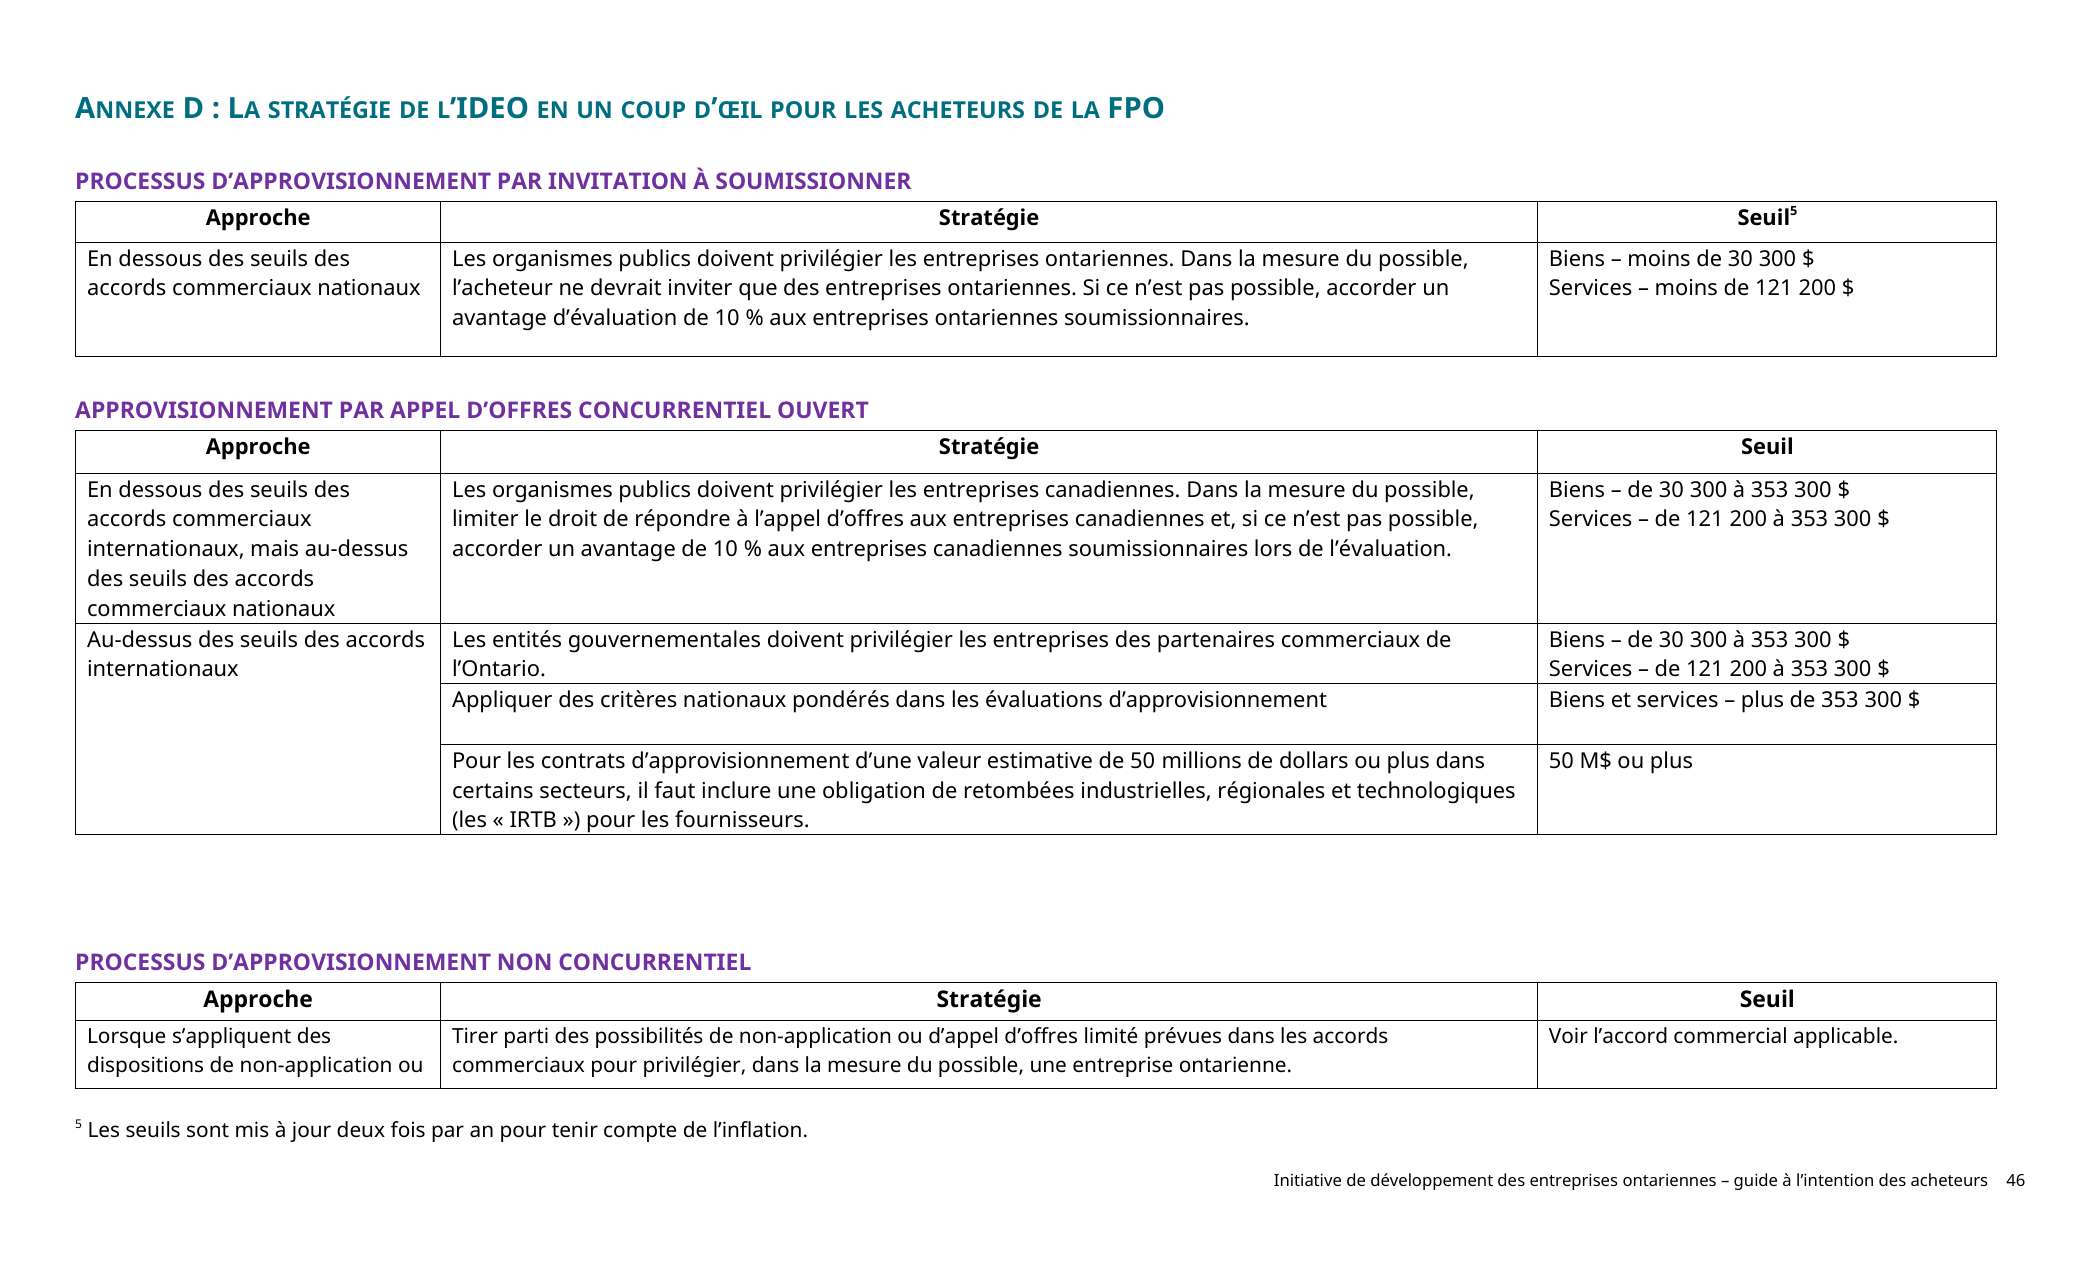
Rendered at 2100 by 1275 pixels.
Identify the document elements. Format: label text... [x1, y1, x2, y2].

table_cell Biens – de 30 300 à 353 300 $ Services – de 121 200 à 353 300 $ [1538, 474, 1996, 622]
table_header Approche [76, 431, 440, 472]
table_cell Les entités gouvernementales doivent privilégier les entreprises des partenaires commerciaux de l’Ontario. [441, 624, 1537, 683]
table_cell Biens – moins de 30 300 $ Services – moins de 121 200 $ [1538, 243, 1996, 356]
table_cell Appliquer des critères nationaux pondérés dans les évaluations d’approvisionnement [441, 684, 1537, 744]
text PROCESSUS D’APPROVISIONNEMENT PAR INVITATION À SOUMISSIONNER [75, 165, 2025, 196]
table_header Stratégie [441, 983, 1537, 1020]
table_header Stratégie [441, 431, 1537, 472]
table_header Approche [76, 202, 440, 242]
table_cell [76, 1021, 440, 1088]
table_header Seuil [1538, 983, 1996, 1020]
table_cell Les organismes publics doivent privilégier les entreprises canadiennes. Dans la mesure du possible, limiter le droit de répondre à l’appel d’offres aux entreprises canadiennes et, si ce n’est pas possible, accorder un avantage de 10 % aux entreprises canadiennes soumissionnaires lors de l’évaluation. [441, 474, 1537, 622]
table_header Seuil [1538, 202, 1996, 242]
table_cell 50 M$ ou plus [1538, 745, 1996, 834]
text PROCESSUS D’APPROVISIONNEMENT NON CONCURRENTIEL [75, 946, 2025, 977]
subtitle Annexe D : La stratégie de l’IDEO en un coup d’œil pour les acheteurs de la FPO [75, 87, 2025, 127]
table_header Stratégie [441, 202, 1537, 242]
table_cell Biens – de 30 300 à 353 300 $ Services – de 121 200 à 353 300 $ [1538, 624, 1996, 683]
table_header Approche [76, 983, 440, 1020]
table_header Seuil [1538, 431, 1996, 472]
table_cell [441, 1021, 1537, 1088]
table_cell Biens et services – plus de 353 300 $ [1538, 684, 1996, 744]
table_cell Au-dessus des seuils des accords internationaux [76, 624, 440, 834]
table_cell En dessous des seuils des accords commerciaux nationaux [76, 243, 440, 356]
table_cell En dessous des seuils des accords commerciaux internationaux, mais au-dessus des seuils des accords commerciaux nationaux [76, 474, 440, 622]
text APPROVISIONNEMENT PAR APPEL D’OFFRES CONCURRENTIEL OUVERT [75, 394, 2025, 426]
table_cell Les organismes publics doivent privilégier les entreprises ontariennes. Dans la mesure du possible, l’acheteur ne devrait inviter que des entreprises ontariennes. Si ce n’est pas possible, accorder un avantage d’évaluation de 10 % aux entreprises ontariennes soumissionnaires. [441, 243, 1537, 356]
table_cell Pour les contrats d’approvisionnement d’une valeur estimative de 50 millions de dollars ou plus dans certains secteurs, il faut inclure une obligation de retombées industrielles, régionales et technologiques (les « IRTB ») pour les fournisseurs. [441, 745, 1537, 834]
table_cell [1538, 1021, 1996, 1088]
